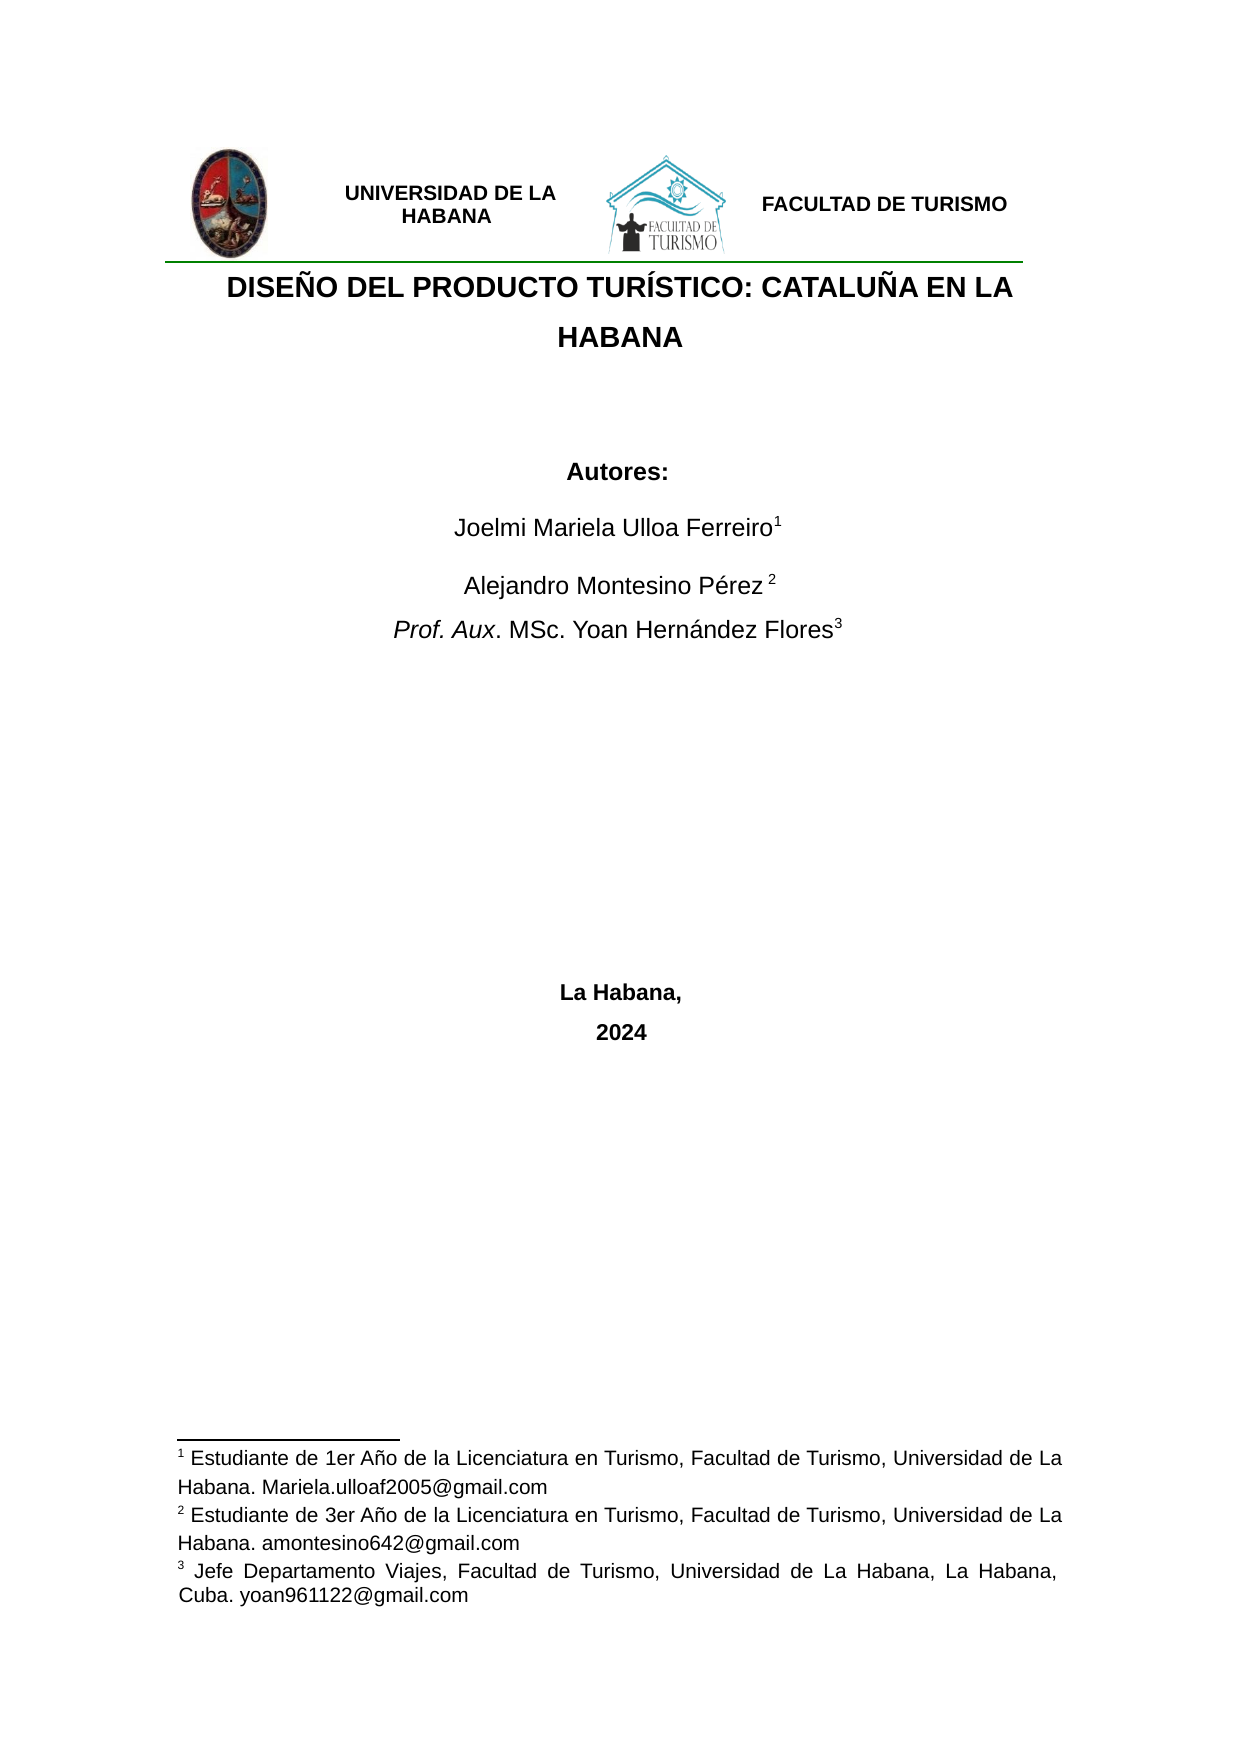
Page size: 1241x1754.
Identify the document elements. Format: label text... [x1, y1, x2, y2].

text Autores: [177, 457, 1058, 486]
picture [190, 147, 268, 261]
text Alejandro Montesino Pérez [413, 571, 826, 600]
text Prof. Aux. MSc. Yoan Hernández Flores [177, 615, 1058, 643]
text DISEÑO DEL PRODUCTO TURÍSTICO: CATALUÑA EN LA HABANA [177, 269, 1063, 353]
text Joelmi Mariela Ulloa Ferreiro [177, 513, 1058, 541]
text La Habana, 2024 [533, 979, 708, 1045]
picture [606, 155, 726, 254]
